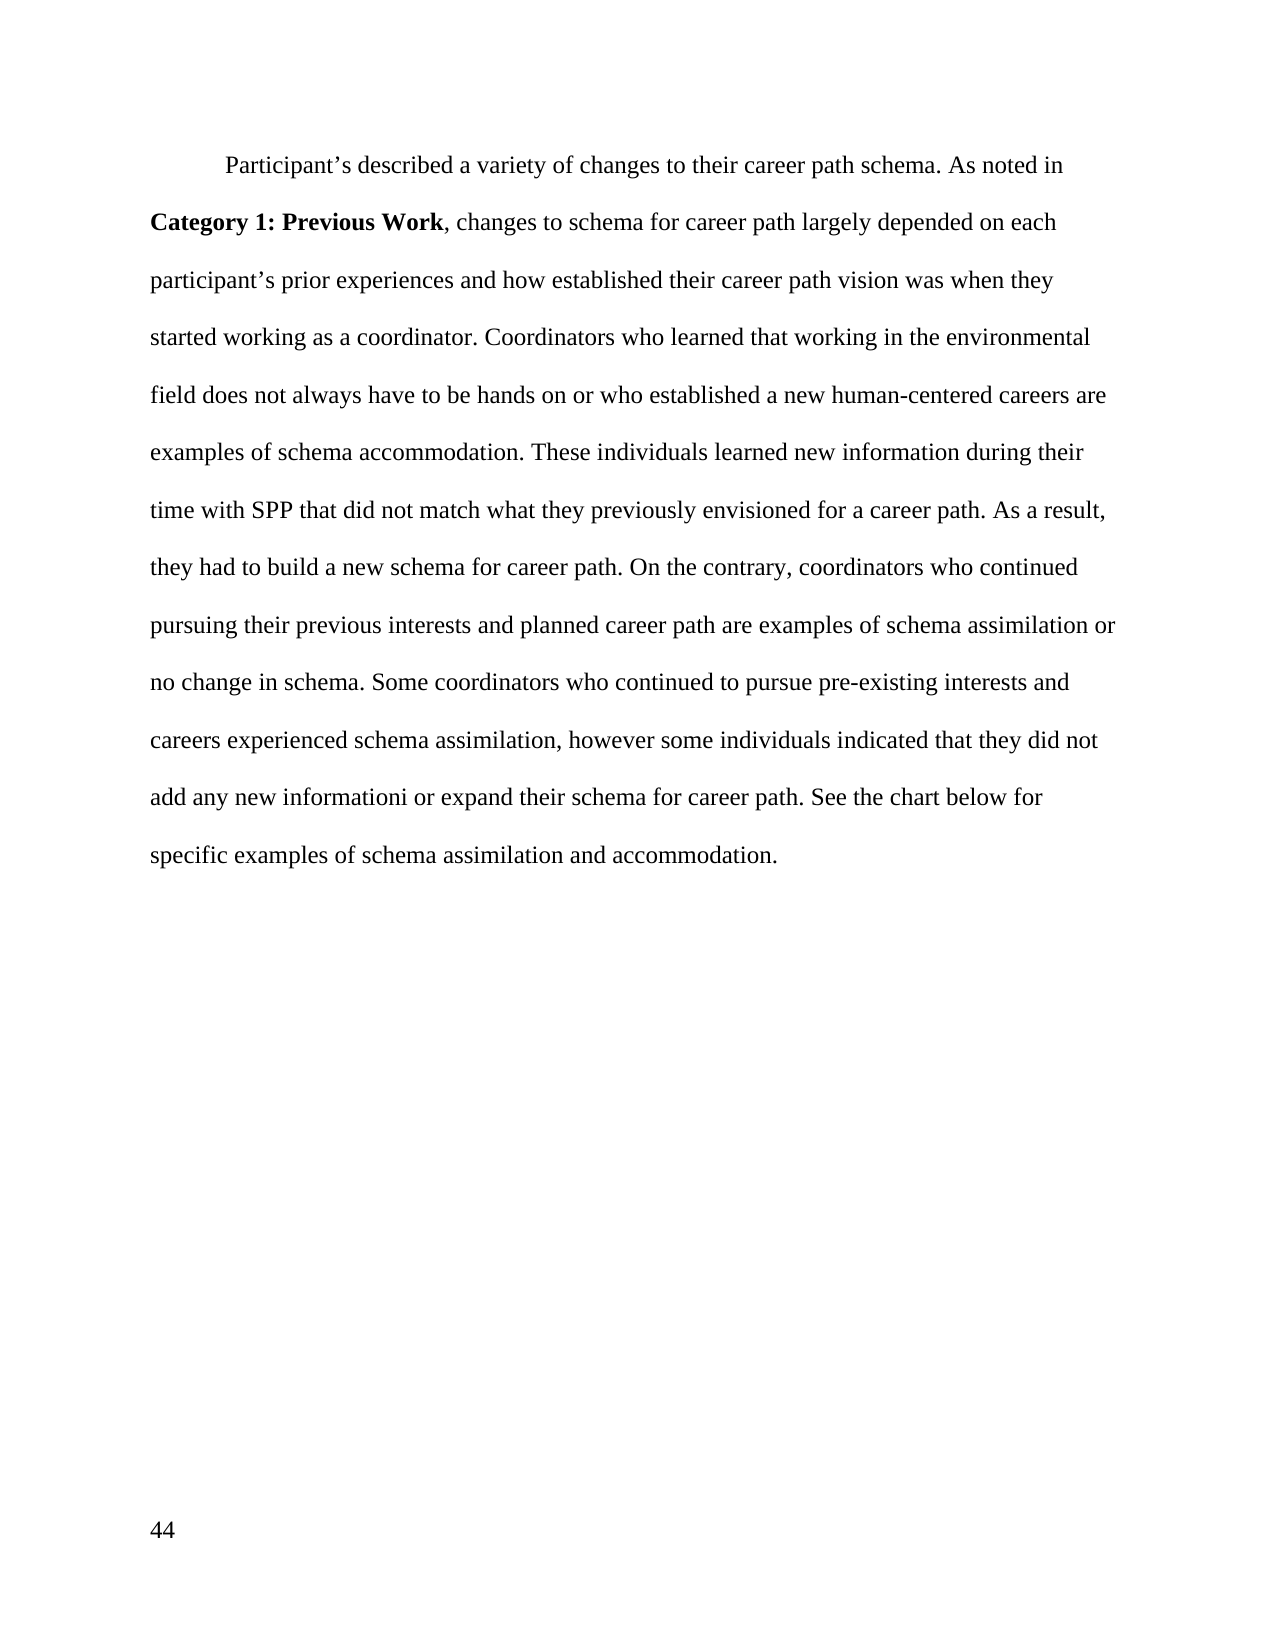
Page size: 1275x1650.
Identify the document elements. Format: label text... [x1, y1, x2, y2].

text Participant’s described a variety of changes to their career path schema. As noted in Category 1: Previous Work, changes to schema for career path largely depended on each participant’s prior experiences and how established their career path vision was when they started working as a coordinator. Coordinators who learned that working in the environmental field does not always have to be hands on or who established a new human-centered careers are examples of schema accommodation. These individuals learned new information during their time with SPP that did not match what they previously envisioned for a career path. As a result, they had to build a new schema for career path. On the contrary, coordinators who continued pursuing their previous interests and planned career path are examples of schema assimilation or no change in schema. Some coordinators who continued to pursue pre-existing interests and careers experienced schema assimilation, however some individuals indicated that they did not add any new informationi or expand their schema for career path. See the chart below for specific examples of schema assimilation and accommodation. [150, 150, 1125, 869]
